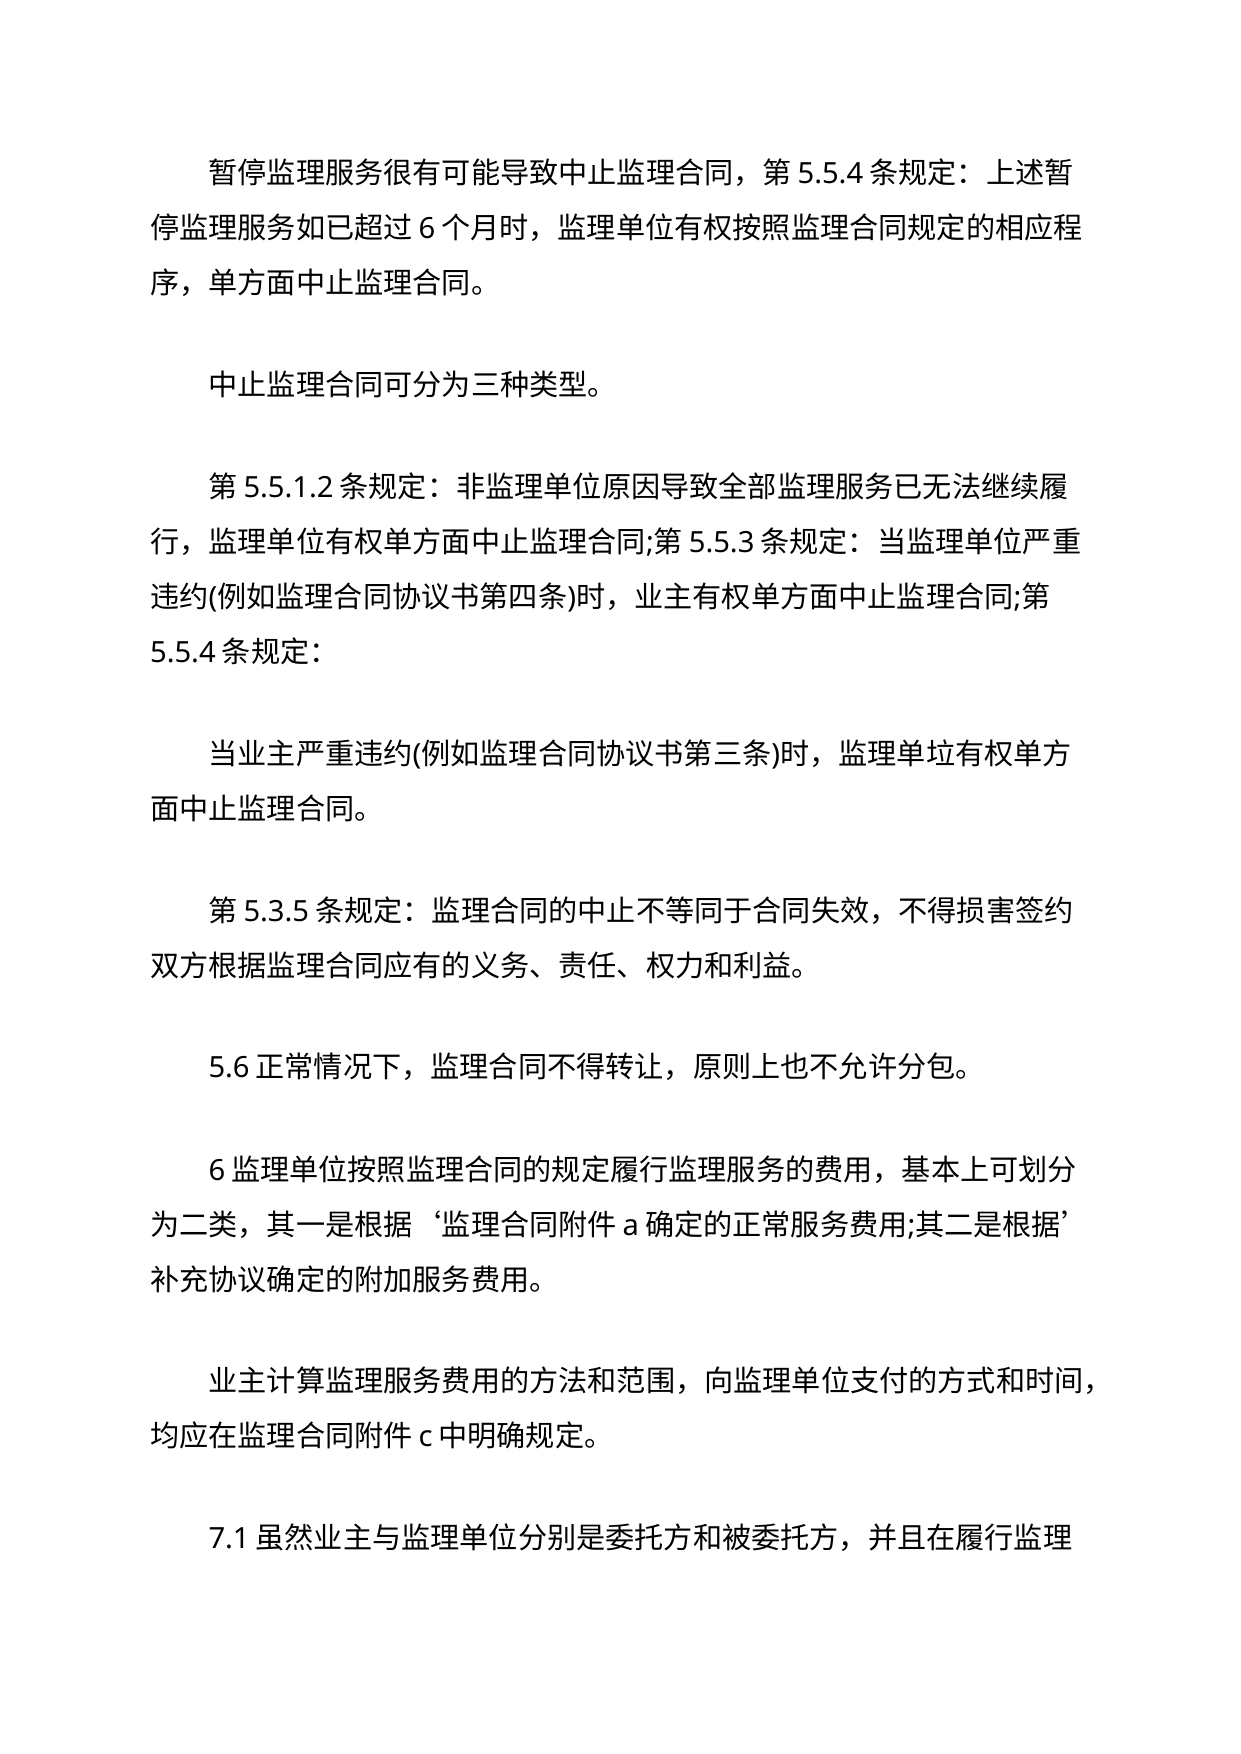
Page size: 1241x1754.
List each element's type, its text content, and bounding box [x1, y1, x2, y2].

text 5.6正常情况下，监理合同不得转让，原则上也不允许分包。 [150, 1044, 1090, 1086]
text 6监理单位按照监理合同的规定履行监理服务的费用，基本上可划分为二类，其一是根据‘监理合同附件a确定的正常服务费用;其二是根据’补充协议确定的附加服务费用。 [150, 1146, 1090, 1298]
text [150, 1515, 1090, 1557]
text 当业主严重违约(例如监理合同协议书第三条)时，监理单垃有权单方面中止监理合同。 [150, 731, 1090, 828]
text 第5.3.5条规定：监理合同的中止不等同于合同失效，不得损害签约双方根据监理合同应有的义务、责任、权力和利益。 [150, 887, 1090, 984]
text 中止监理合同可分为三种类型。 [150, 362, 1090, 404]
text 业主计算监理服务费用的方法和范围，向监理单位支付的方式和时间，均应在监理合同附件c中明确规定。 [150, 1358, 1090, 1455]
text 暂停监理服务很有可能导致中止监理合同，第5.5.4条规定：上述暂停监理服务如已超过6个月时，监理单位有权按照监理合同规定的相应程序，单方面中止监理合同。 [150, 150, 1090, 302]
text 第5.5.1.2条规定：非监理单位原因导致全部监理服务已无法继续履行，监理单位有权单方面中止监理合同;第5.5.3条规定：当监理单位严重违约(例如监理合同协议书第四条)时，业主有权单方面中止监理合同;第5.5.4条规定： [150, 463, 1090, 671]
